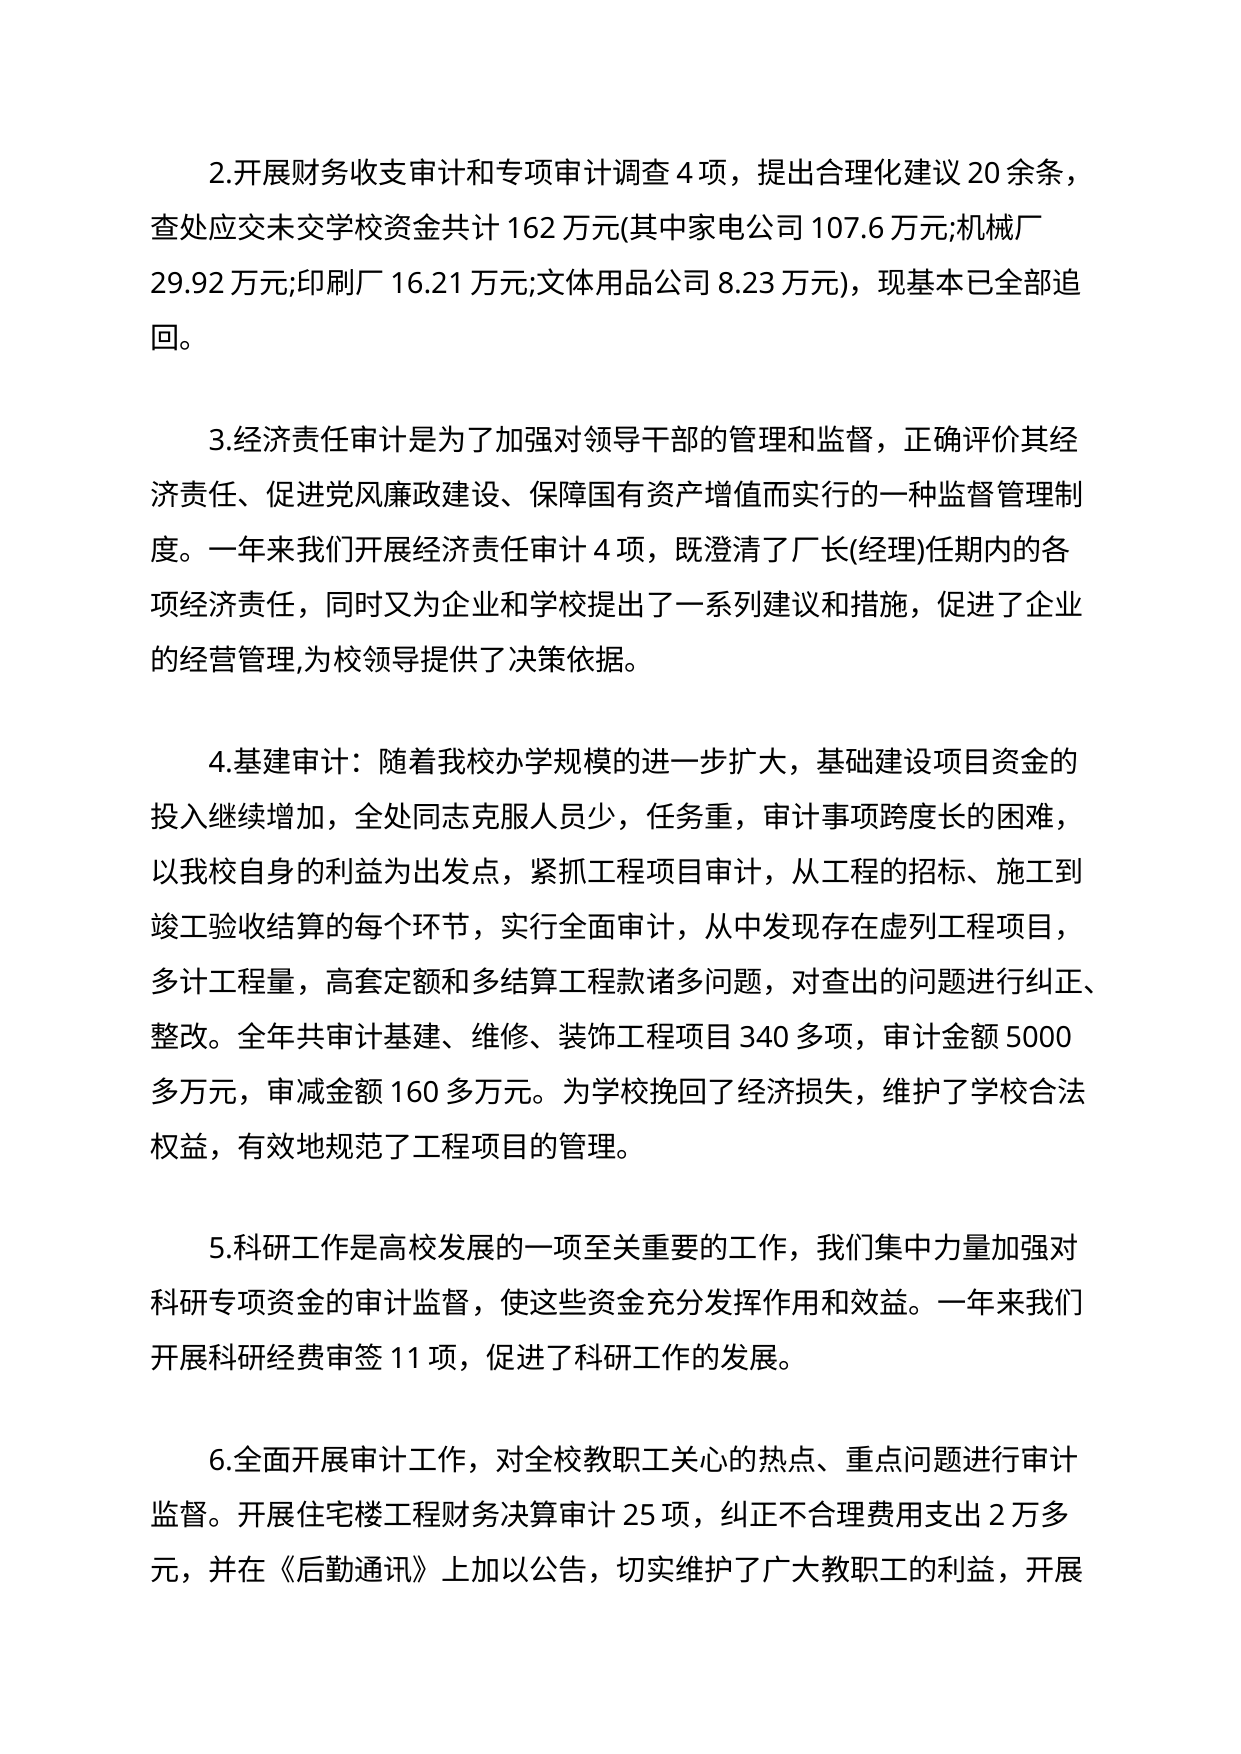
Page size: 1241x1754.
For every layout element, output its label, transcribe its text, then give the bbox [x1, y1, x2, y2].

text 2.开展财务收支审计和专项审计调查4项，提出合理化建议20余条，查处应交未交学校资金共计162万元(其中家电公司107.6万元;机械厂29.92万元;印刷厂16.21万元;文体用品公司8.23万元)，现基本已全部追回。 [150, 150, 1090, 357]
text 5.科研工作是高校发展的一项至关重要的工作，我们集中力量加强对科研专项资金的审计监督，使这些资金充分发挥作用和效益。一年来我们开展科研经费审签11项，促进了科研工作的发展。 [150, 1225, 1090, 1377]
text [150, 1437, 1090, 1589]
text 3.经济责任审计是为了加强对领导干部的管理和监督，正确评价其经济责任、促进党风廉政建设、保障国有资产增值而实行的一种监督管理制度。一年来我们开展经济责任审计4项，既澄清了厂长(经理)任期内的各项经济责任，同时又为企业和学校提出了一系列建议和措施，促进了企业的经营管理,为校领导提供了决策依据。 [150, 417, 1090, 679]
text 4.基建审计：随着我校办学规模的进一步扩大，基础建设项目资金的投入继续增加，全处同志克服人员少，任务重，审计事项跨度长的困难，以我校自身的利益为出发点，紧抓工程项目审计，从工程的招标、施工到竣工验收结算的每个环节，实行全面审计，从中发现存在虚列工程项目，多计工程量，高套定额和多结算工程款诸多问题，对查出的问题进行纠正、整改。全年共审计基建、维修、装饰工程项目340多项，审计金额5000多万元，审减金额160多万元。为学校挽回了经济损失，维护了学校合法权益，有效地规范了工程项目的管理。 [150, 738, 1090, 1165]
